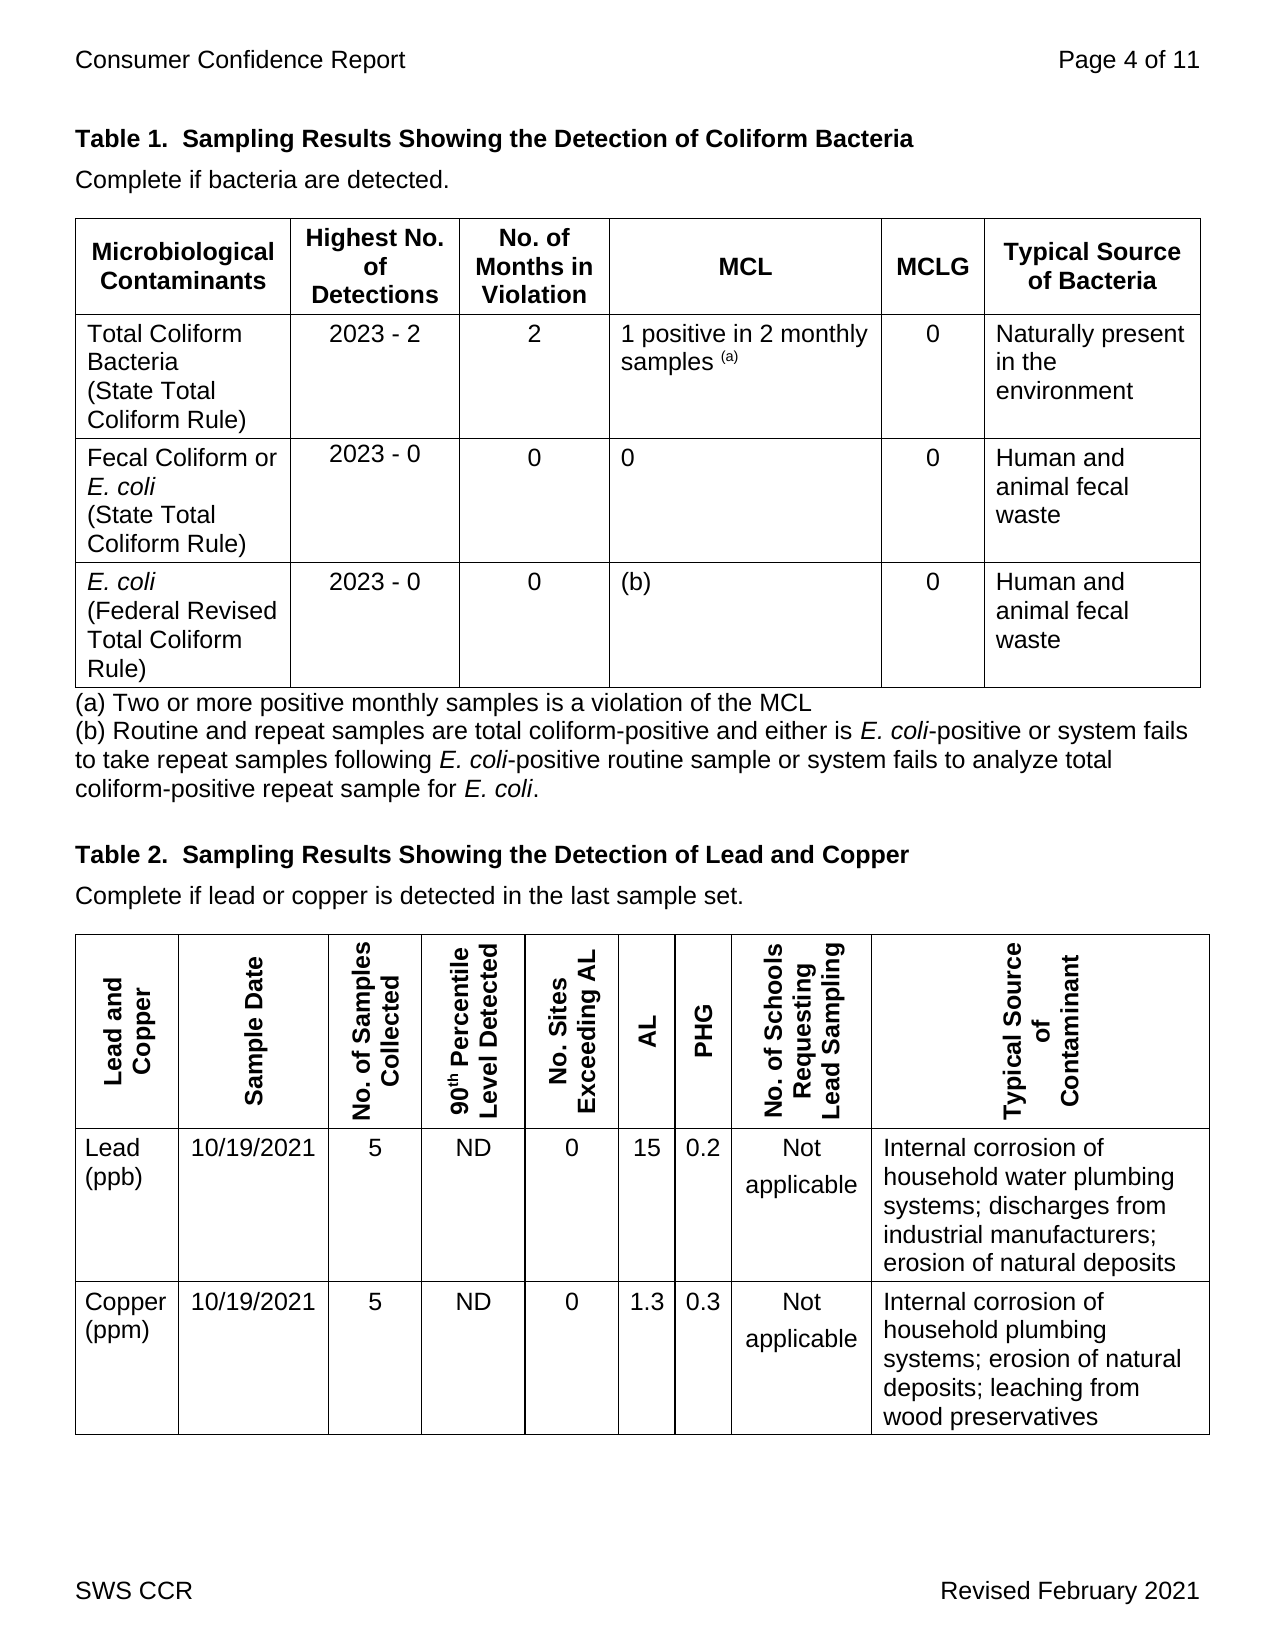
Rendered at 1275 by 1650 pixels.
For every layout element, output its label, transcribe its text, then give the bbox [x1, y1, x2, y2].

table_header No. of Samples Collected [329, 935, 421, 1128]
table_header Lead and Copper [76, 935, 178, 1128]
table_cell 0.2 [676, 1129, 731, 1281]
table_cell Human and animal fecal waste [985, 439, 1200, 562]
table_cell 0 [882, 315, 984, 438]
table_header Microbiological Contaminants [76, 219, 290, 313]
table_header Typical Source of Bacteria [985, 219, 1200, 313]
table_cell 2023 - 2 [291, 315, 459, 438]
table_cell 0 [460, 563, 609, 687]
table_cell 1.3 [619, 1282, 674, 1434]
table_header Sample Date [179, 935, 328, 1128]
table_cell Not applicable [732, 1129, 871, 1281]
table_header No. of Months in Violation [460, 219, 609, 313]
text (b) Routine and repeat samples are total coliform-positive and either is E. coli-positive or system fails to take repeat samples following E. coli-positive routine sample or system fails to analyze total coliform-positive repeat sample for E. coli. [75, 716, 1200, 803]
table_cell 2023 - 0 [291, 439, 459, 562]
text Table 2. Sampling Results Showing the Detection of Lead and Copper [75, 840, 1200, 869]
table_cell 0.3 [676, 1282, 731, 1434]
table_cell Lead (ppb) [76, 1129, 178, 1281]
table_cell (b) [610, 563, 881, 687]
text Complete if lead or copper is detected in the last sample set. [75, 881, 1200, 910]
table_cell 15 [619, 1129, 674, 1281]
table_cell 0 [526, 1129, 618, 1281]
table_cell 1 positive in 2 monthly samples (a) [610, 315, 881, 438]
table_cell 0 [610, 439, 881, 562]
table_cell 0 [526, 1282, 618, 1434]
text (a) Two or more positive monthly samples is a violation of the MCL [75, 688, 1200, 716]
text Table 1. Sampling Results Showing the Detection of Coliform Bacteria [75, 124, 1200, 152]
table_cell 10/19/2021 [179, 1129, 328, 1281]
table_cell 2 [460, 315, 609, 438]
table_cell Copper (ppm) [76, 1282, 178, 1434]
table_cell 10/19/2021 [179, 1282, 328, 1434]
table_cell ND [422, 1129, 524, 1281]
table_header 90th Percentile Level Detected [422, 935, 524, 1128]
table_header AL [619, 935, 674, 1128]
table_cell 2023 - 0 [291, 563, 459, 687]
table_cell Total Coliform Bacteria (State Total Coliform Rule) [76, 315, 290, 438]
table_cell Internal corrosion of household water plumbing systems; discharges from industrial manufacturers; erosion of natural deposits [872, 1129, 1209, 1281]
table_header PHG [676, 935, 731, 1128]
table_cell 5 [329, 1282, 421, 1434]
table_header No. Sites Exceeding AL [526, 935, 618, 1128]
table_cell 0 [460, 439, 609, 562]
text Complete if bacteria are detected. [75, 165, 1200, 194]
table_cell Internal corrosion of household plumbing systems; erosion of natural deposits; leaching from wood preservatives [872, 1282, 1209, 1434]
table_cell Fecal Coliform or E. coli (State Total Coliform Rule) [76, 439, 290, 562]
table_cell ND [422, 1282, 524, 1434]
table_header MCLG [882, 219, 984, 313]
table_header Typical Source of Contaminant [872, 935, 1209, 1128]
table_header Highest No. of Detections [291, 219, 459, 313]
table_header No. of Schools Requesting Lead Sampling [732, 935, 871, 1128]
table_cell E. coli (Federal Revised Total Coliform Rule) [76, 563, 290, 687]
table_cell Naturally present in the environment [985, 315, 1200, 438]
table_cell Not applicable [732, 1282, 871, 1434]
table_cell 5 [329, 1129, 421, 1281]
table_header MCL [610, 219, 881, 313]
table_cell 0 [882, 439, 984, 562]
table_cell Human and animal fecal waste [985, 563, 1200, 687]
table_cell 0 [882, 563, 984, 687]
